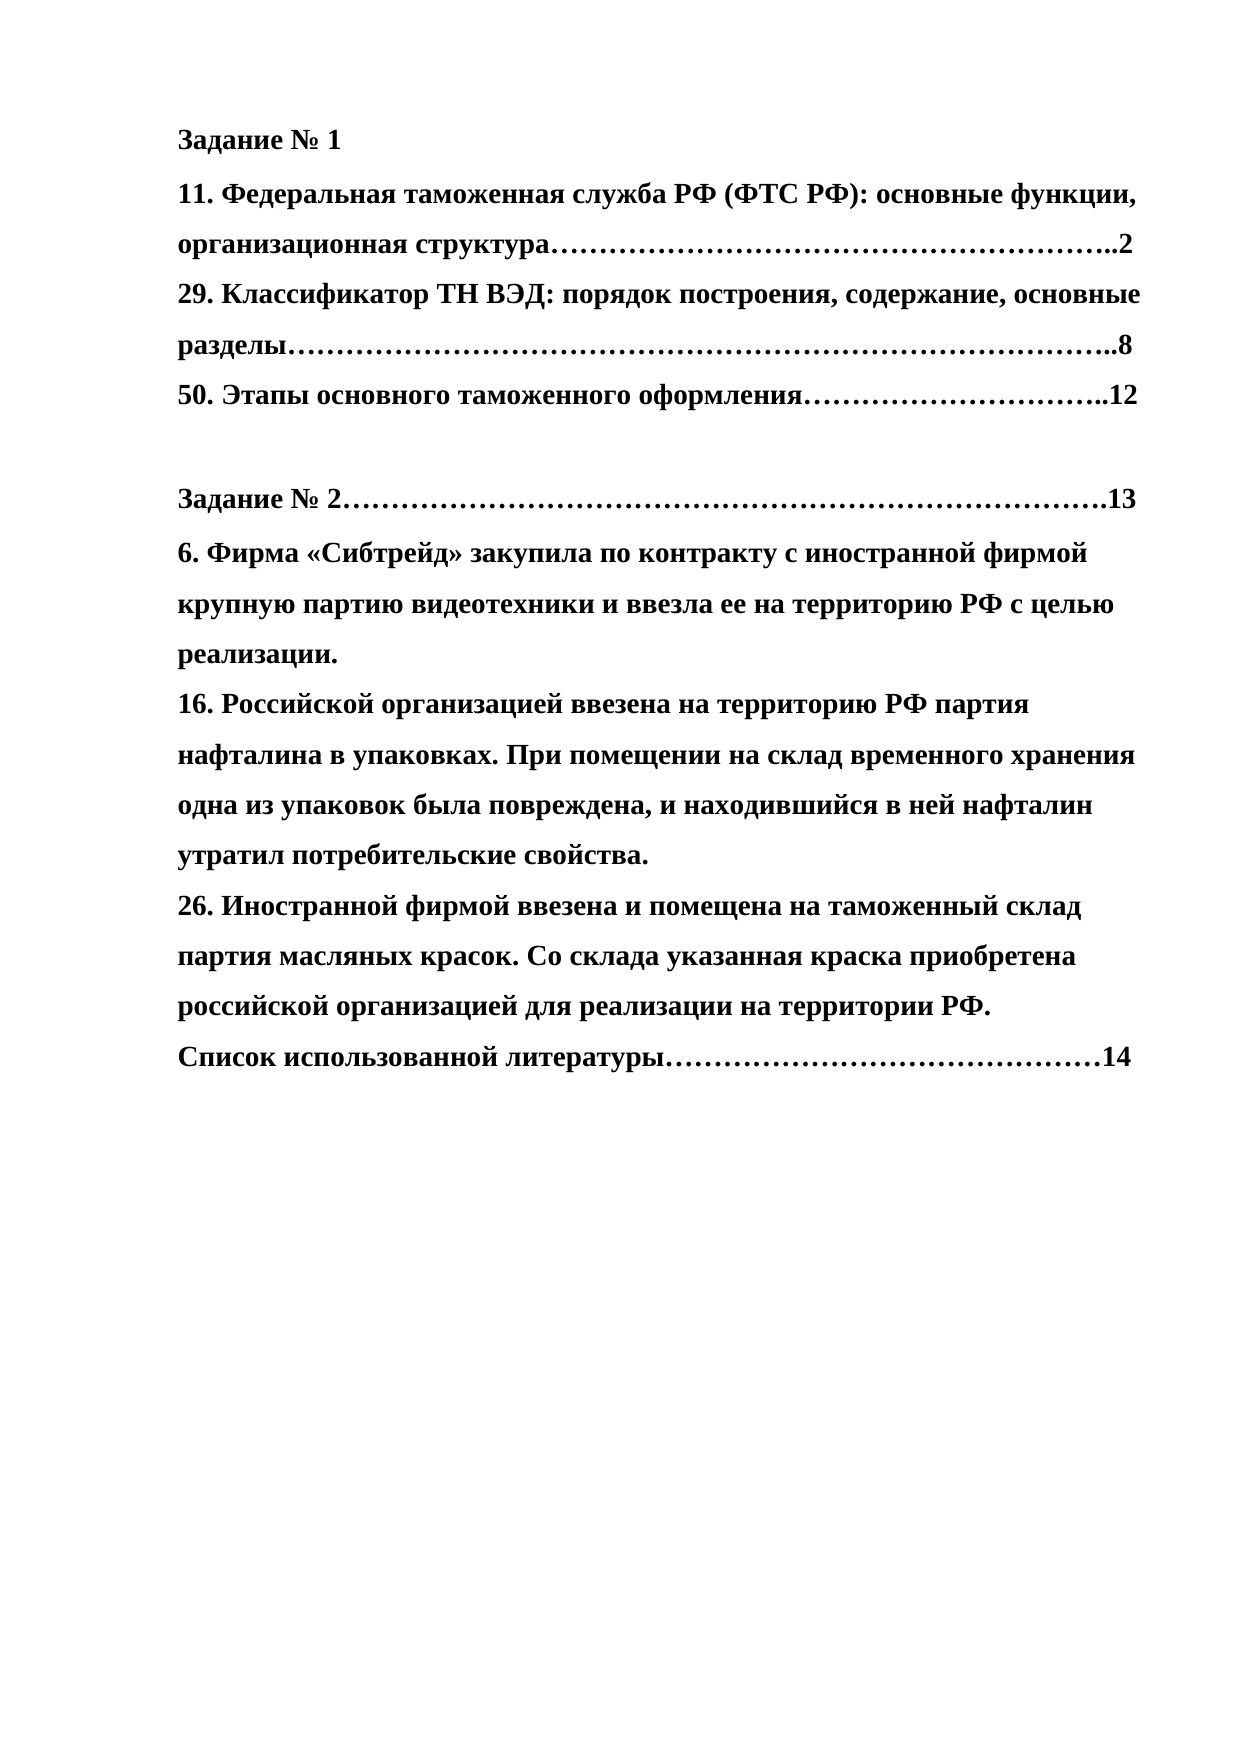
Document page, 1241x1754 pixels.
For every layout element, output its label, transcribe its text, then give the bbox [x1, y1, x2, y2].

subtitle Задание № 2…………………………………………………………………….13 [177, 482, 1152, 515]
text 29. Классификатор ТН ВЭД: порядок построения, содержание, основные разделы…………………………………………………………………………..8 [177, 277, 1152, 360]
text 11. Федеральная таможенная служба РФ (ФТС РФ): основные функции, организационная структура…………………………………………………..2 [177, 176, 1152, 260]
text 16. Российской организацией ввезена на территорию РФ партия нафталина в упаковках. При помещении на склад временного хранения одна из упаковок была повреждена, и находившийся в ней нафталин утратил потребительские свойства. [177, 687, 1152, 871]
text 26. Иностранной фирмой ввезена и помещена на таможенный склад партия масляных красок. Со склада указанная краска приобретена российской организацией для реализации на территории РФ. [177, 888, 1152, 1022]
text Список использованной литературы………………………………………14 [177, 1039, 1152, 1072]
text 50. Этапы основного таможенного оформления…………………………..12 [177, 377, 1152, 411]
text 6. Фирма «Сибтрейд» закупила по контракту с иностранной фирмой крупную партию видеотехники и ввезла ее на территорию РФ с целью реализации. [177, 536, 1152, 670]
subtitle Задание № 1 [177, 122, 1152, 155]
